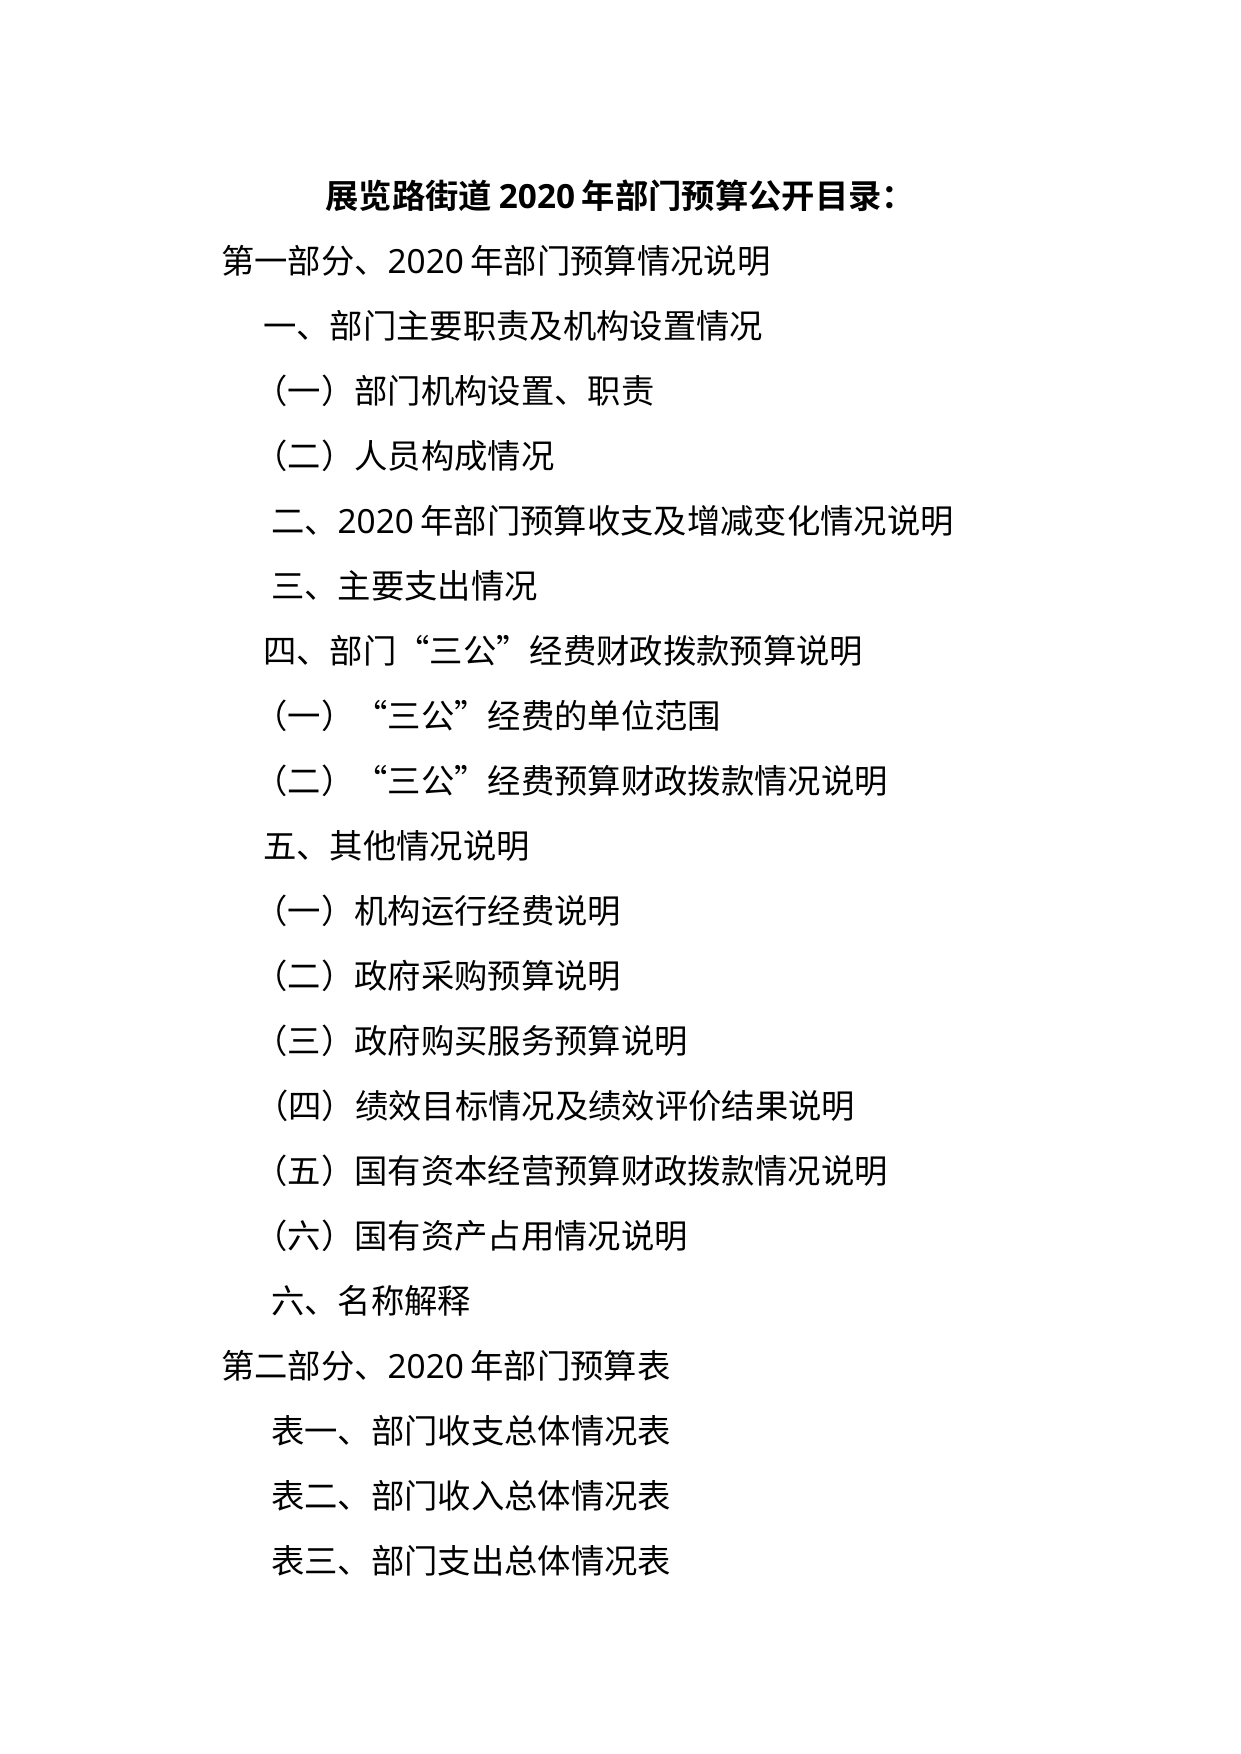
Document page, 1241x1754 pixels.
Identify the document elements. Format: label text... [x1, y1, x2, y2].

text （六）国有资产占用情况说明 [187, 1202, 1053, 1267]
text 五、其他情况说明 [187, 812, 1053, 877]
text 六、名称解释 [187, 1267, 1053, 1332]
text （五）国有资本经营预算财政拨款情况说明 [187, 1137, 1053, 1202]
text （二）政府采购预算说明 [187, 942, 1053, 1007]
text 第二部分、2020年部门预算表 [187, 1332, 1053, 1397]
text （二）人员构成情况 [187, 422, 1053, 487]
text 三、主要支出情况 [187, 552, 1053, 617]
text （一）机构运行经费说明 [187, 877, 1053, 942]
text 表二、部门收入总体情况表 [187, 1462, 1053, 1527]
text （四）绩效目标情况及绩效评价结果说明 [187, 1072, 1053, 1137]
text 二、2020年部门预算收支及增减变化情况说明 [187, 487, 1053, 552]
text （三）政府购买服务预算说明 [187, 1007, 1053, 1072]
text （一）“三公”经费的单位范围 [187, 682, 1053, 747]
text （一）部门机构设置、职责 [187, 357, 1053, 422]
text 一、部门主要职责及机构设置情况 [187, 292, 1053, 357]
text （二）“三公”经费预算财政拨款情况说明 [187, 747, 1053, 812]
text 四、部门“三公”经费财政拨款预算说明 [187, 617, 1053, 682]
text 第一部分、2020年部门预算情况说明 [187, 227, 1053, 292]
text 表一、部门收支总体情况表 [187, 1397, 1053, 1462]
text 表三、部门支出总体情况表 [187, 1527, 1053, 1592]
text 展览路街道2020年部门预算公开目录： [187, 162, 1053, 227]
